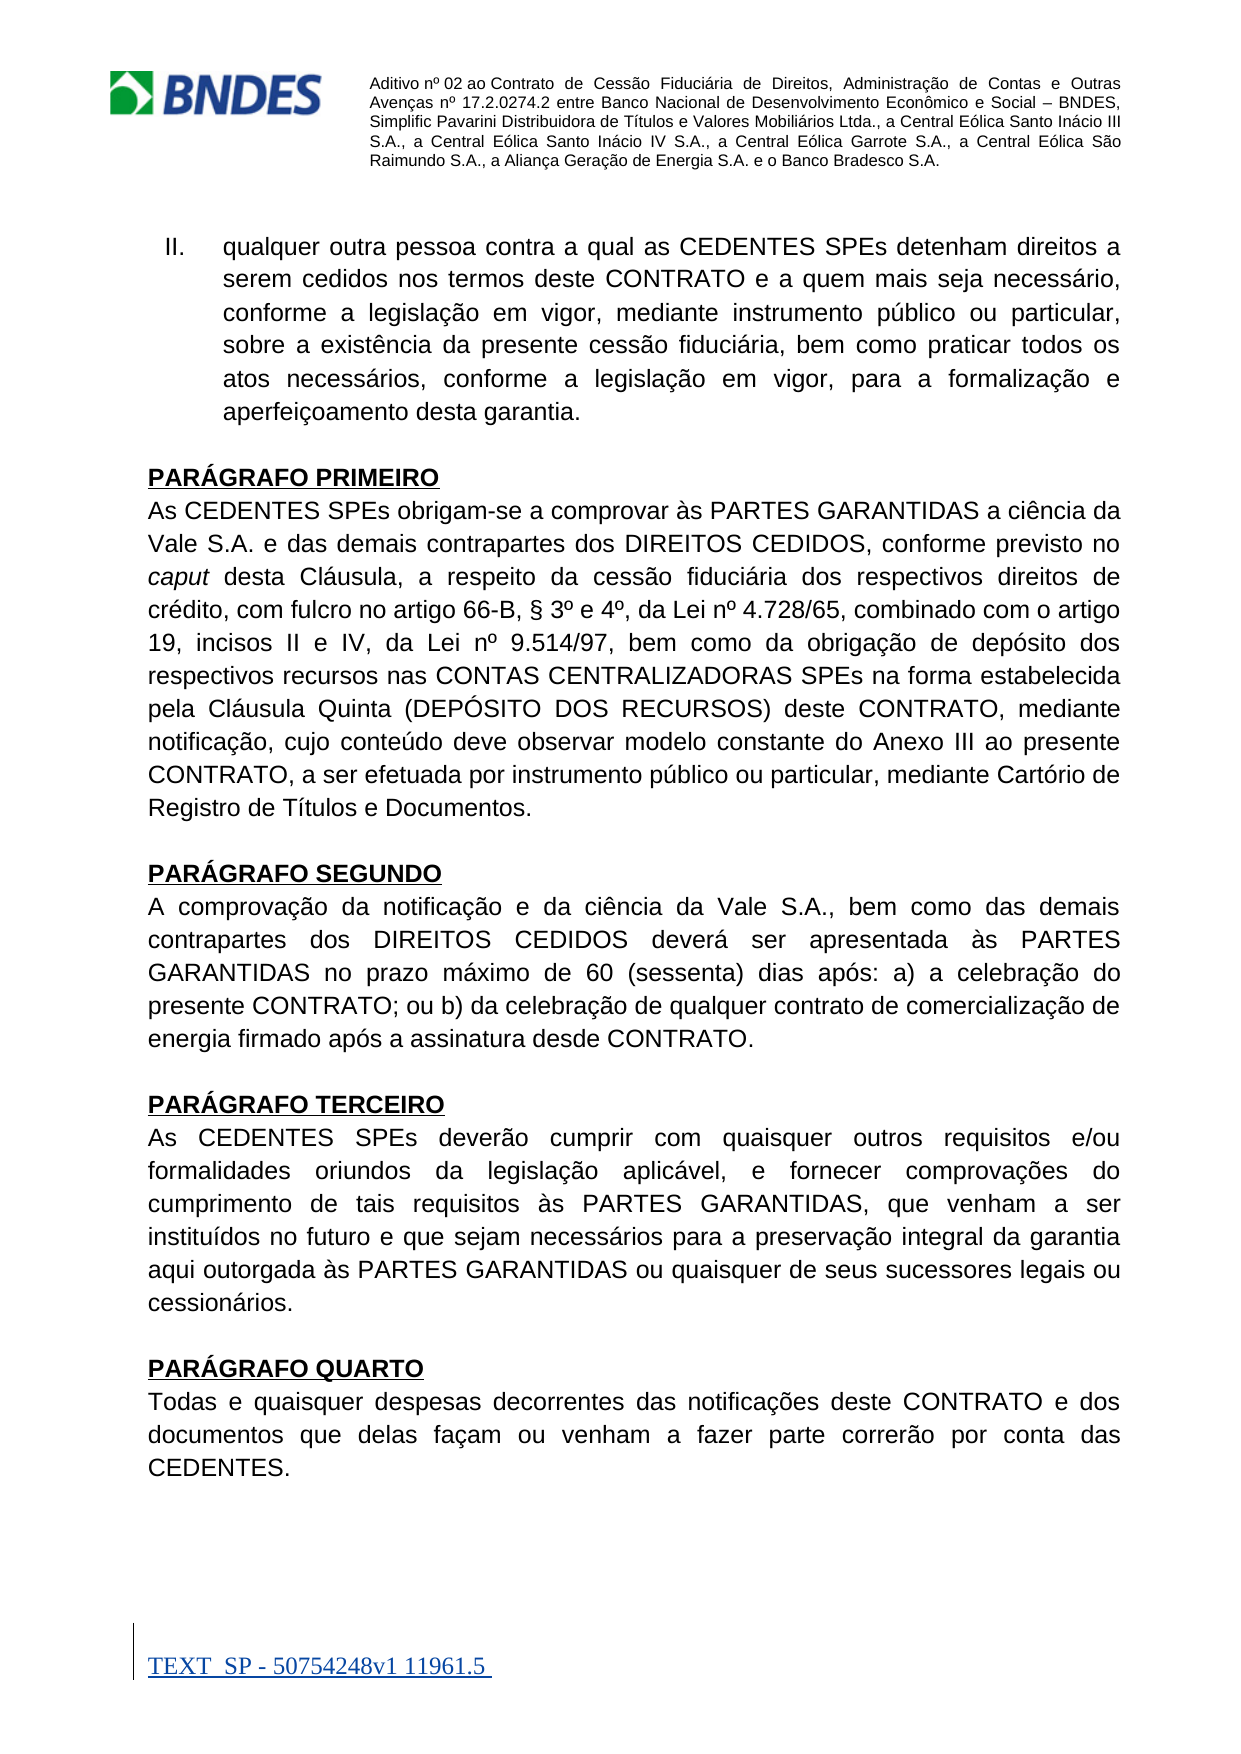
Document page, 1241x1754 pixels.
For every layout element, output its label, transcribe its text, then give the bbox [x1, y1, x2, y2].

text A comprovação da notificação e da ciência da Vale S.A., bem como das demais contrapartes dos DIREITOS CEDIDOS deverá ser apresentada às PARTES GARANTIDAS no prazo máximo de 60 (sessenta) dias após: a) a celebração do presente CONTRATO; ou b) da celebração de qualquer contrato de comercialização de energia firmado após a assinatura desde CONTRATO. [148, 892, 1122, 1053]
text Todas e quaisquer despesas decorrentes das notificações deste CONTRATO e dos documentos que delas façam ou venham a fazer parte correrão por conta das CEDENTES. [148, 1387, 1122, 1482]
text PARÁGRAFO PRIMEIRO [148, 463, 1122, 491]
list qualquer outra pessoa contra a qual as CEDENTES SPEs detenham direitos a serem cedidos nos termos deste CONTRATO e a quem mais seja necessário, conforme a legislação em vigor, mediante instrumento público ou particular, sobre a existência da presente cessão fiduciária, bem como praticar todos os atos necessários, conforme a legislação em vigor, para a formalização e aperfeiçoamento desta garantia. [185, 231, 1122, 425]
text PARÁGRAFO QUARTO [148, 1354, 1122, 1383]
text PARÁGRAFO SEGUNDO [148, 859, 1122, 888]
text As CEDENTES SPEs deverão cumprir com quaisquer outros requisitos e/ou formalidades oriundos da legislação aplicável, e fornecer comprovações do cumprimento de tais requisitos às PARTES GARANTIDAS, que venham a ser instituídos no futuro e que sejam necessários para a preservação integral da garantia aqui outorgada às PARTES GARANTIDAS ou quaisquer de seus sucessores legais ou cessionários. [148, 1123, 1122, 1317]
picture [110, 71, 323, 117]
text As CEDENTES SPEs obrigam-se a comprovar às PARTES GARANTIDAS a ciência da Vale S.A. e das demais contrapartes dos DIREITOS CEDIDOS, conforme previsto no caput desta Cláusula, a respeito da cessão fiduciária dos respectivos direitos de crédito, com fulcro no artigo 66-B, § 3º e 4º, da Lei nº 4.728/65, combinado com o artigo 19, incisos II e IV, da Lei nº 9.514/97, bem como da obrigação de depósito dos respectivos recursos nas CONTAS CENTRALIZADORAS SPEs na forma estabelecida pela Cláusula Quinta (DEPÓSITO DOS RECURSOS) deste CONTRATO, mediante notificação, cujo conteúdo deve observar modelo constante do Anexo III ao presente CONTRATO, a ser efetuada por instrumento público ou particular, mediante Cartório de Registro de Títulos e Documentos. [148, 496, 1122, 822]
text PARÁGRAFO TERCEIRO [148, 1090, 1122, 1119]
